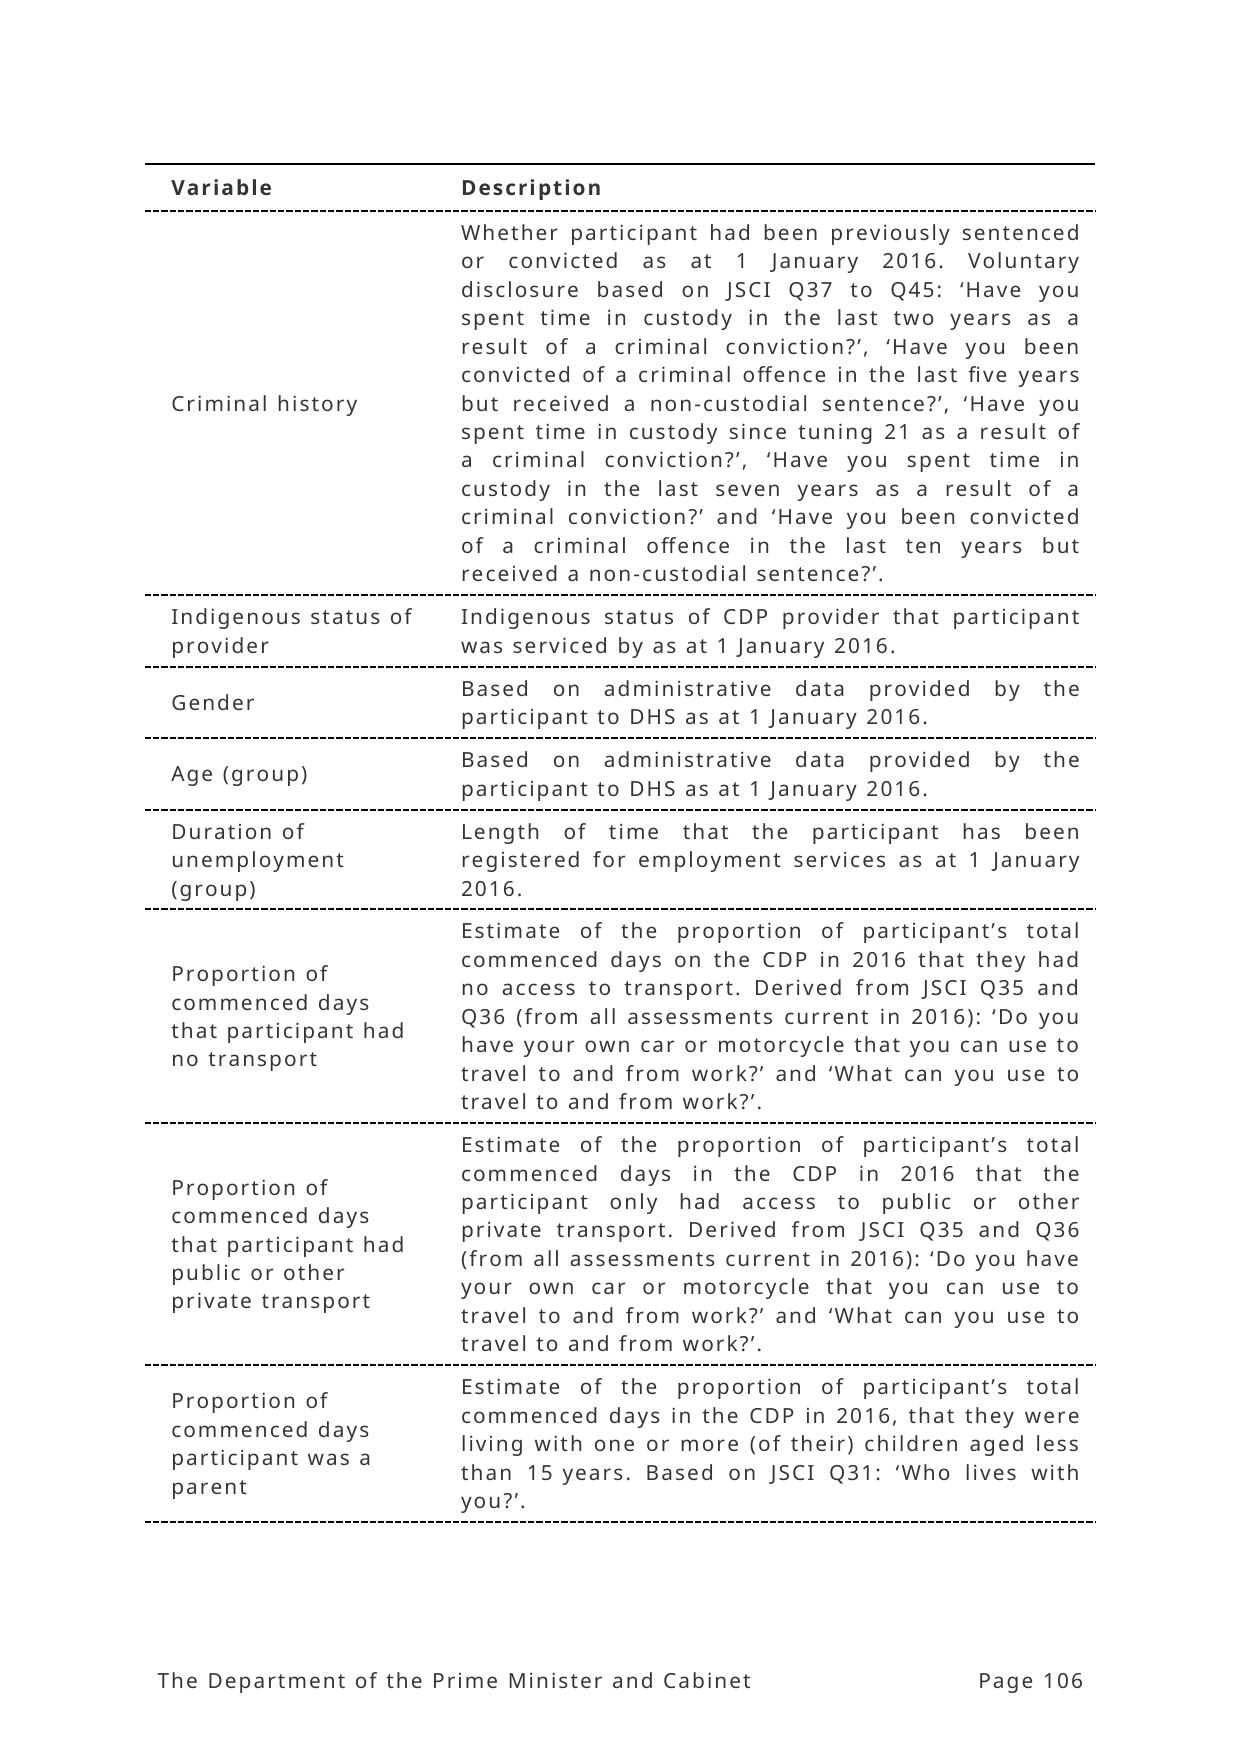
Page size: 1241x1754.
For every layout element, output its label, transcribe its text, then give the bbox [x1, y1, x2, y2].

table_cell Age (group) [145, 737, 446, 808]
table_cell Indigenous status of CDP provider that participant was serviced by as at 1 January 2016. [446, 594, 1095, 666]
table_cell Proportion of commenced days that participant had no transport [145, 908, 446, 1122]
table_cell Whether participant had been previously sentenced or convicted as at 1 January 2016. Voluntary disclosure based on JSCI Q37 to Q45: ‘Have you spent time in custody in the last two years as a result of a criminal conviction?’, ‘Have you been convicted of a criminal offence in the last five years but received a non-custodial sentence?’, ‘Have you spent time in custody since tuning 21 as a result of a criminal conviction?’, ‘Have you spent time in custody in the last seven years as a result of a criminal conviction?’ and ‘Have you been convicted of a criminal offence in the last ten years but received a non-custodial sentence?’. [446, 210, 1095, 594]
table_cell Duration of unemployment (group) [145, 809, 446, 908]
table_cell Indigenous status of provider [145, 594, 446, 666]
table_cell Based on administrative data provided by the participant to DHS as at 1 January 2016. [446, 666, 1095, 737]
table_cell Length of time that the participant has been registered for employment services as at 1 January 2016. [446, 809, 1095, 908]
table_cell Gender [145, 666, 446, 737]
table_cell Based on administrative data provided by the participant to DHS as at 1 January 2016. [446, 737, 1095, 808]
table_cell Criminal history [145, 210, 446, 594]
table_cell Estimate of the proportion of participant’s total commenced days in the CDP in 2016, that they were living with one or more (of their) children aged less than 15 years. Based on JSCI Q31: ‘Who lives with you?’. [446, 1364, 1095, 1521]
table_cell Estimate of the proportion of participant’s total commenced days in the CDP in 2016 that the participant only had access to public or other private transport. Derived from JSCI Q35 and Q36 (from all assessments current in 2016): ‘Do you have your own car or motorcycle that you can use to travel to and from work?’ and ‘What can you use to travel to and from work?’. [446, 1122, 1095, 1364]
table_cell Estimate of the proportion of participant’s total commenced days on the CDP in 2016 that they had no access to transport. Derived from JSCI Q35 and Q36 (from all assessments current in 2016): ‘Do you have your own car or motorcycle that you can use to travel to and from work?’ and ‘What can you use to travel to and from work?’. [446, 908, 1095, 1122]
table_cell Proportion of commenced days participant was a parent [145, 1364, 446, 1521]
table_cell Proportion of commenced days that participant had public or other private transport [145, 1122, 446, 1364]
table_header Variable [145, 165, 446, 210]
table_header Description [446, 165, 1095, 210]
